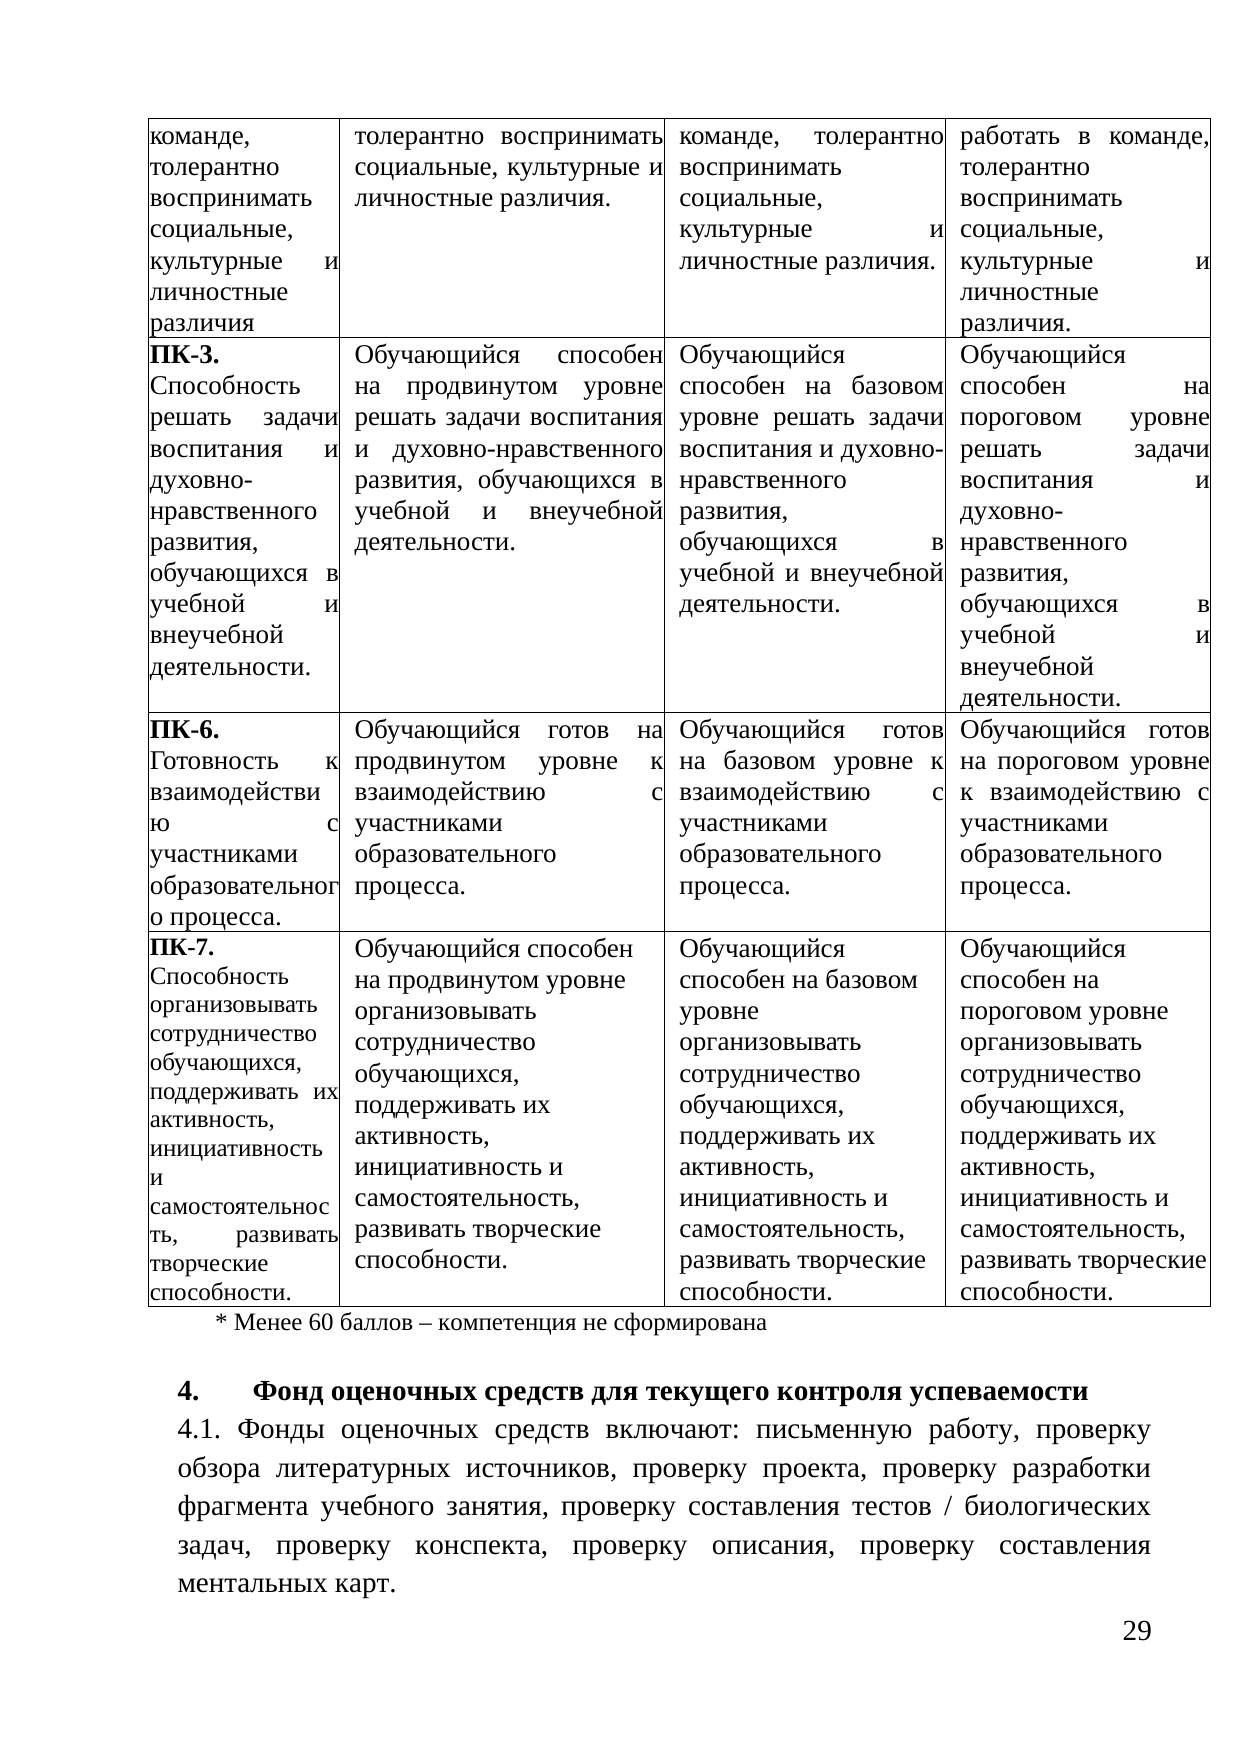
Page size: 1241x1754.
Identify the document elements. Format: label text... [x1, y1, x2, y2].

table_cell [340, 119, 664, 337]
table_cell Обучающийся готов на пороговом уровне к взаимодействию с участниками образовательного процесса. [946, 713, 1210, 931]
table_cell Обучающийся готов на продвинутом уровне к взаимодействию с участниками образовательного процесса. [340, 713, 664, 931]
list Фонд оценочных средств для текущего контроля успеваемости [177, 1373, 1152, 1406]
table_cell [665, 119, 945, 337]
table_cell Обучающийся способен на пороговом уровне организовывать сотрудничество обучающихся, поддерживать их активность, инициативность и самостоятельность, развивать творческие способности. [946, 932, 1210, 1306]
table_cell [946, 119, 1210, 337]
table_cell Обучающийся способен на базовом уровне решать задачи воспитания и духовно-нравственного развития, обучающихся в учебной и внеучебной деятельности. [665, 338, 945, 712]
text * Менее 60 баллов – компетенция не сформирована [215, 1307, 1152, 1336]
table_cell Обучающийся способен на продвинутом уровне решать задачи воспитания и духовно-нравственного развития, обучающихся в учебной и внеучебной деятельности. [340, 338, 664, 712]
table_cell ПК-7. Способность организовывать сотрудничество обучающихся, поддерживать их активность, инициативность и самостоятельность, развивать творческие способности. [149, 932, 339, 1306]
text 4.1. Фонды оценочных средств включают: письменную работу, проверку обзора литературных источников, проверку проекта, проверку разработки фрагмента учебного занятия, проверку составления тестов / биологических задач, проверку конспекта, проверку описания, проверку составления ментальных карт. [177, 1411, 1152, 1599]
table_cell ПК-3. Способность решать задачи воспитания и духовно-нравственного развития, обучающихся в учебной и внеучебной деятельности. [149, 338, 339, 712]
table_cell ПК-6. Готовность к взаимодействию с участниками образовательного процесса. [149, 713, 339, 931]
table_cell Обучающийся способен на продвинутом уровне организовывать сотрудничество обучающихся, поддерживать их активность, инициативность и самостоятельность, развивать творческие способности. [340, 932, 664, 1306]
table_cell Обучающийся готов на базовом уровне к взаимодействию с участниками образовательного процесса. [665, 713, 945, 931]
table_cell Обучающийся способен на пороговом уровне решать задачи воспитания и духовно-нравственного развития, обучающихся в учебной и внеучебной деятельности. [946, 338, 1210, 712]
table_cell Обучающийся способен на базовом уровне организовывать сотрудничество обучающихся, поддерживать их активность, инициативность и самостоятельность, развивать творческие способности. [665, 932, 945, 1306]
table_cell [149, 119, 339, 337]
